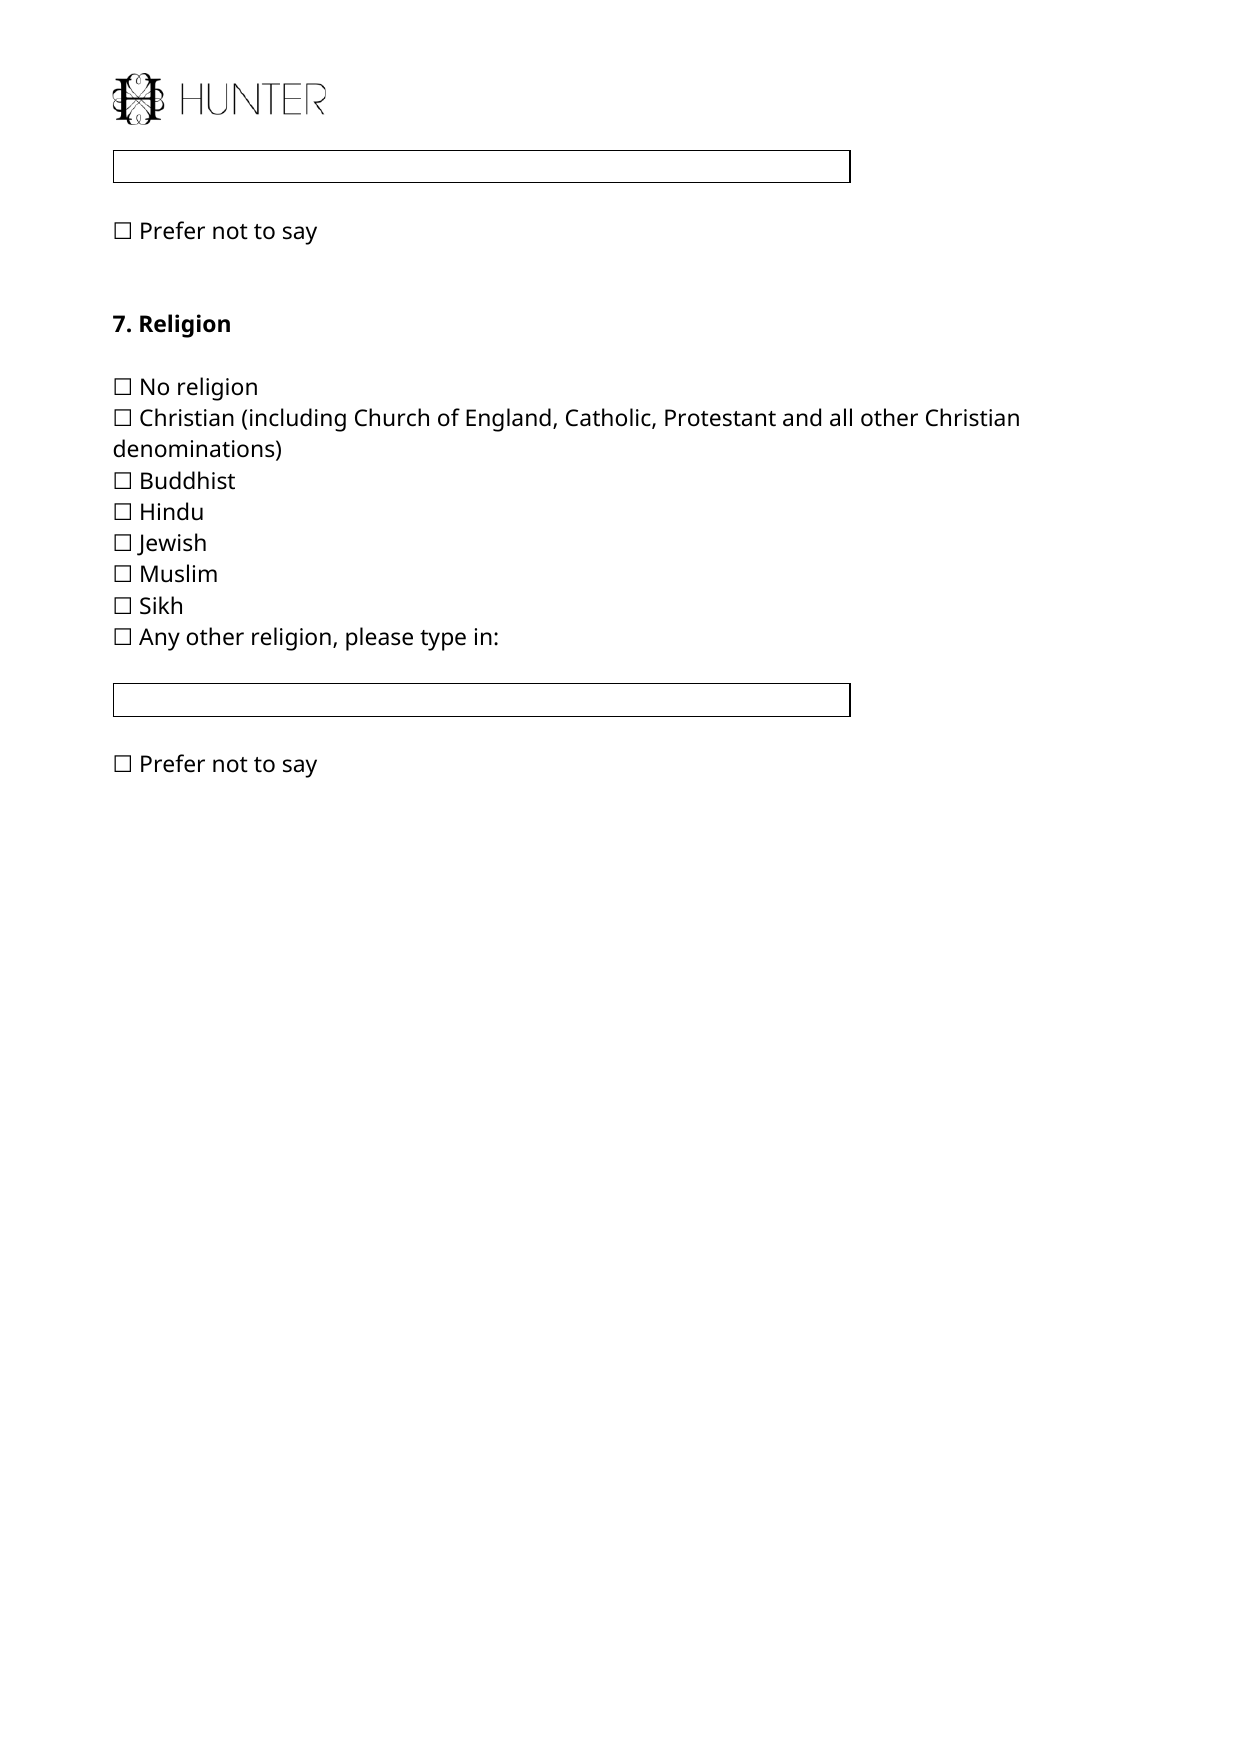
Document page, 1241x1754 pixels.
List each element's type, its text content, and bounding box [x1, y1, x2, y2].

text No religion [112, 371, 1128, 402]
text Hindu [112, 496, 1128, 527]
text 7. Religion [112, 308, 1128, 339]
table_header [114, 684, 849, 716]
picture [112, 73, 326, 125]
text Buddhist [112, 464, 1128, 496]
text Prefer not to say [112, 214, 1128, 246]
text Jewish [112, 527, 1128, 558]
table_header [114, 151, 849, 182]
text Prefer not to say [112, 748, 1128, 779]
text Muslim [112, 558, 1128, 589]
text Sikh [112, 589, 1128, 621]
text Christian (including Church of England, Catholic, Protestant and all other Christian denominations) [112, 402, 1128, 464]
text Any other religion, please type in: [112, 621, 1128, 652]
